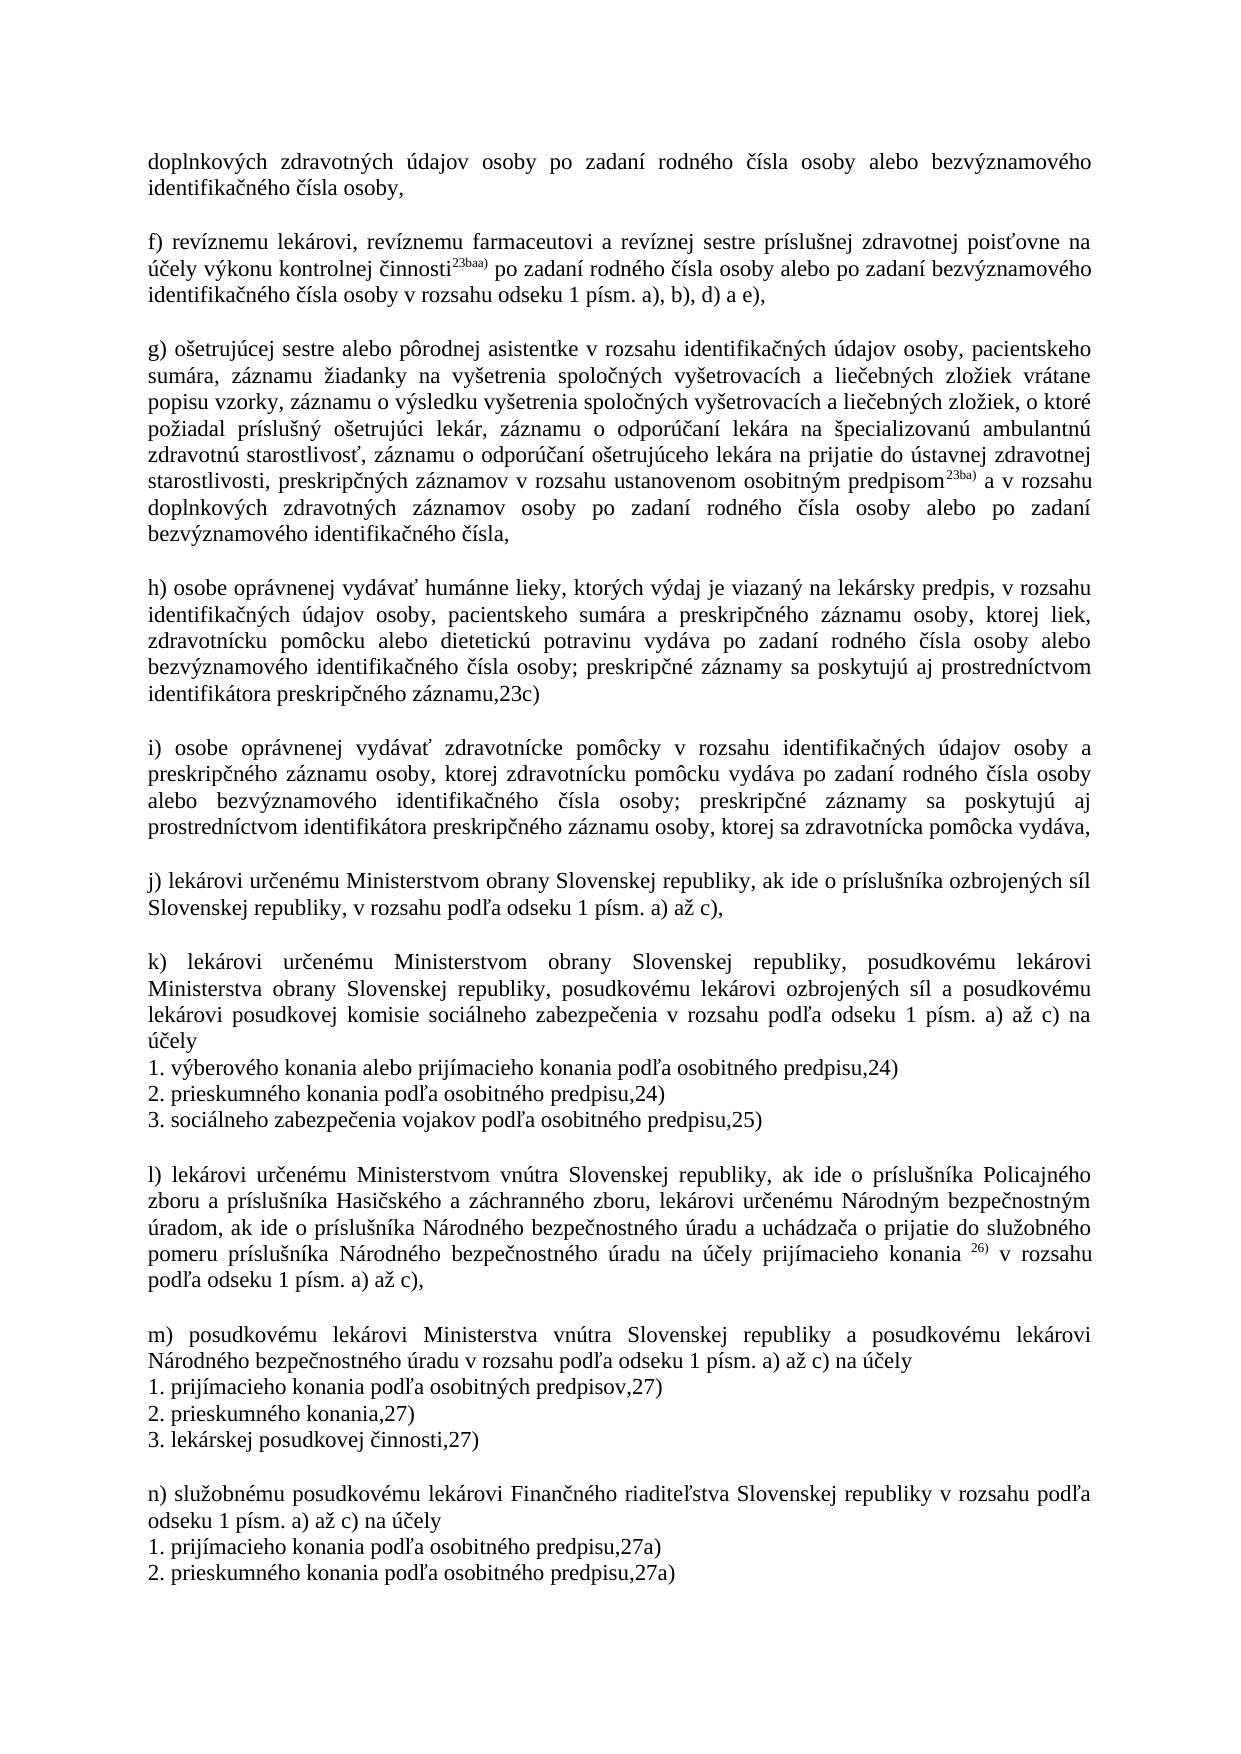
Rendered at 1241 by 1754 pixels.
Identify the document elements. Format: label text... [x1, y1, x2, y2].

text j) lekárovi určenému Ministerstvom obrany Slovenskej republiky, ak ide o príslušníka ozbrojených síl Slovenskej republiky, v rozsahu podľa odseku 1 písm. a) až c), [148, 868, 1092, 920]
text m) posudkovému lekárovi Ministerstva vnútra Slovenskej republiky a posudkovému lekárovi Národného bezpečnostného úradu v rozsahu podľa odseku 1 písm. a) až c) na účely [148, 1321, 1092, 1373]
text k) lekárovi určenému Ministerstvom obrany Slovenskej republiky, posudkovému lekárovi Ministerstva obrany Slovenskej republiky, posudkovému lekárovi ozbrojených síl a posudkovému lekárovi posudkovej komisie sociálneho zabezpečenia v rozsahu podľa odseku 1 písm. a) až c) na účely [148, 948, 1092, 1054]
text 1. výberového konania alebo prijímacieho konania podľa osobitného predpisu,24) [148, 1054, 1092, 1080]
text n) služobnému posudkovému lekárovi Finančného riaditeľstva Slovenskej republiky v rozsahu podľa odseku 1 písm. a) až c) na účely [148, 1480, 1092, 1533]
text 2. prieskumného konania podľa osobitného predpisu,24) [148, 1080, 1092, 1106]
text 2. prieskumného konania,27) [148, 1400, 1092, 1426]
text 3. sociálneho zabezpečenia vojakov podľa osobitného predpisu,25) [148, 1106, 1092, 1133]
text 1. prijímacieho konania podľa osobitných predpisov,27) [148, 1373, 1092, 1400]
text f) revíznemu lekárovi, revíznemu farmaceutovi a revíznej sestre príslušnej zdravotnej poisťovne na účely výkonu kontrolnej činnosti23baa) po zadaní rodného čísla osoby alebo po zadaní bezvýznamového identifikačného čísla osoby v rozsahu odseku 1 písm. a), b), d) a e), [148, 228, 1092, 307]
text 1. prijímacieho konania podľa osobitného predpisu,27a) [148, 1533, 1092, 1559]
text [148, 148, 1092, 200]
text 3. lekárskej posudkovej činnosti,27) [148, 1426, 1092, 1452]
text g) ošetrujúcej sestre alebo pôrodnej asistentke v rozsahu identifikačných údajov osoby, pacientskeho sumára, záznamu žiadanky na vyšetrenia spoločných vyšetrovacích a liečebných zložiek vrátane popisu vzorky, záznamu o výsledku vyšetrenia spoločných vyšetrovacích a liečebných zložiek, o ktoré požiadal príslušný ošetrujúci lekár, záznamu o odporúčaní lekára na špecializovanú ambulantnú zdravotnú starostlivosť, záznamu o odporúčaní ošetrujúceho lekára na prijatie do ústavnej zdravotnej starostlivosti, preskripčných záznamov v rozsahu ustanovenom osobitným predpisom23ba) a v rozsahu doplnkových zdravotných záznamov osoby po zadaní rodného čísla osoby alebo po zadaní bezvýznamového identifikačného čísla, [148, 336, 1092, 546]
text l) lekárovi určenému Ministerstvom vnútra Slovenskej republiky, ak ide o príslušníka Policajného zboru a príslušníka Hasičského a záchranného zboru, lekárovi určenému Národným bezpečnostným úradom, ak ide o príslušníka Národného bezpečnostného úradu a uchádzača o prijatie do služobného pomeru príslušníka Národného bezpečnostného úradu na účely prijímacieho konania 26) v rozsahu podľa odseku 1 písm. a) až c), [148, 1161, 1092, 1293]
text i) osobe oprávnenej vydávať zdravotnícke pomôcky v rozsahu identifikačných údajov osoby a preskripčného záznamu osoby, ktorej zdravotnícku pomôcku vydáva po zadaní rodného čísla osoby alebo bezvýznamového identifikačného čísla osoby; preskripčné záznamy sa poskytujú aj prostredníctvom identifikátora preskripčného záznamu osoby, ktorej sa zdravotnícka pomôcka vydáva, [148, 734, 1092, 839]
text h) osobe oprávnenej vydávať humánne lieky, ktorých výdaj je viazaný na lekársky predpis, v rozsahu identifikačných údajov osoby, pacientskeho sumára a preskripčného záznamu osoby, ktorej liek, zdravotnícku pomôcku alebo dietetickú potravinu vydáva po zadaní rodného čísla osoby alebo bezvýznamového identifikačného čísla osoby; preskripčné záznamy sa poskytujú aj prostredníctvom identifikátora preskripčného záznamu,23c) [148, 574, 1092, 706]
text 2. prieskumného konania podľa osobitného predpisu,27a) [148, 1559, 1092, 1586]
